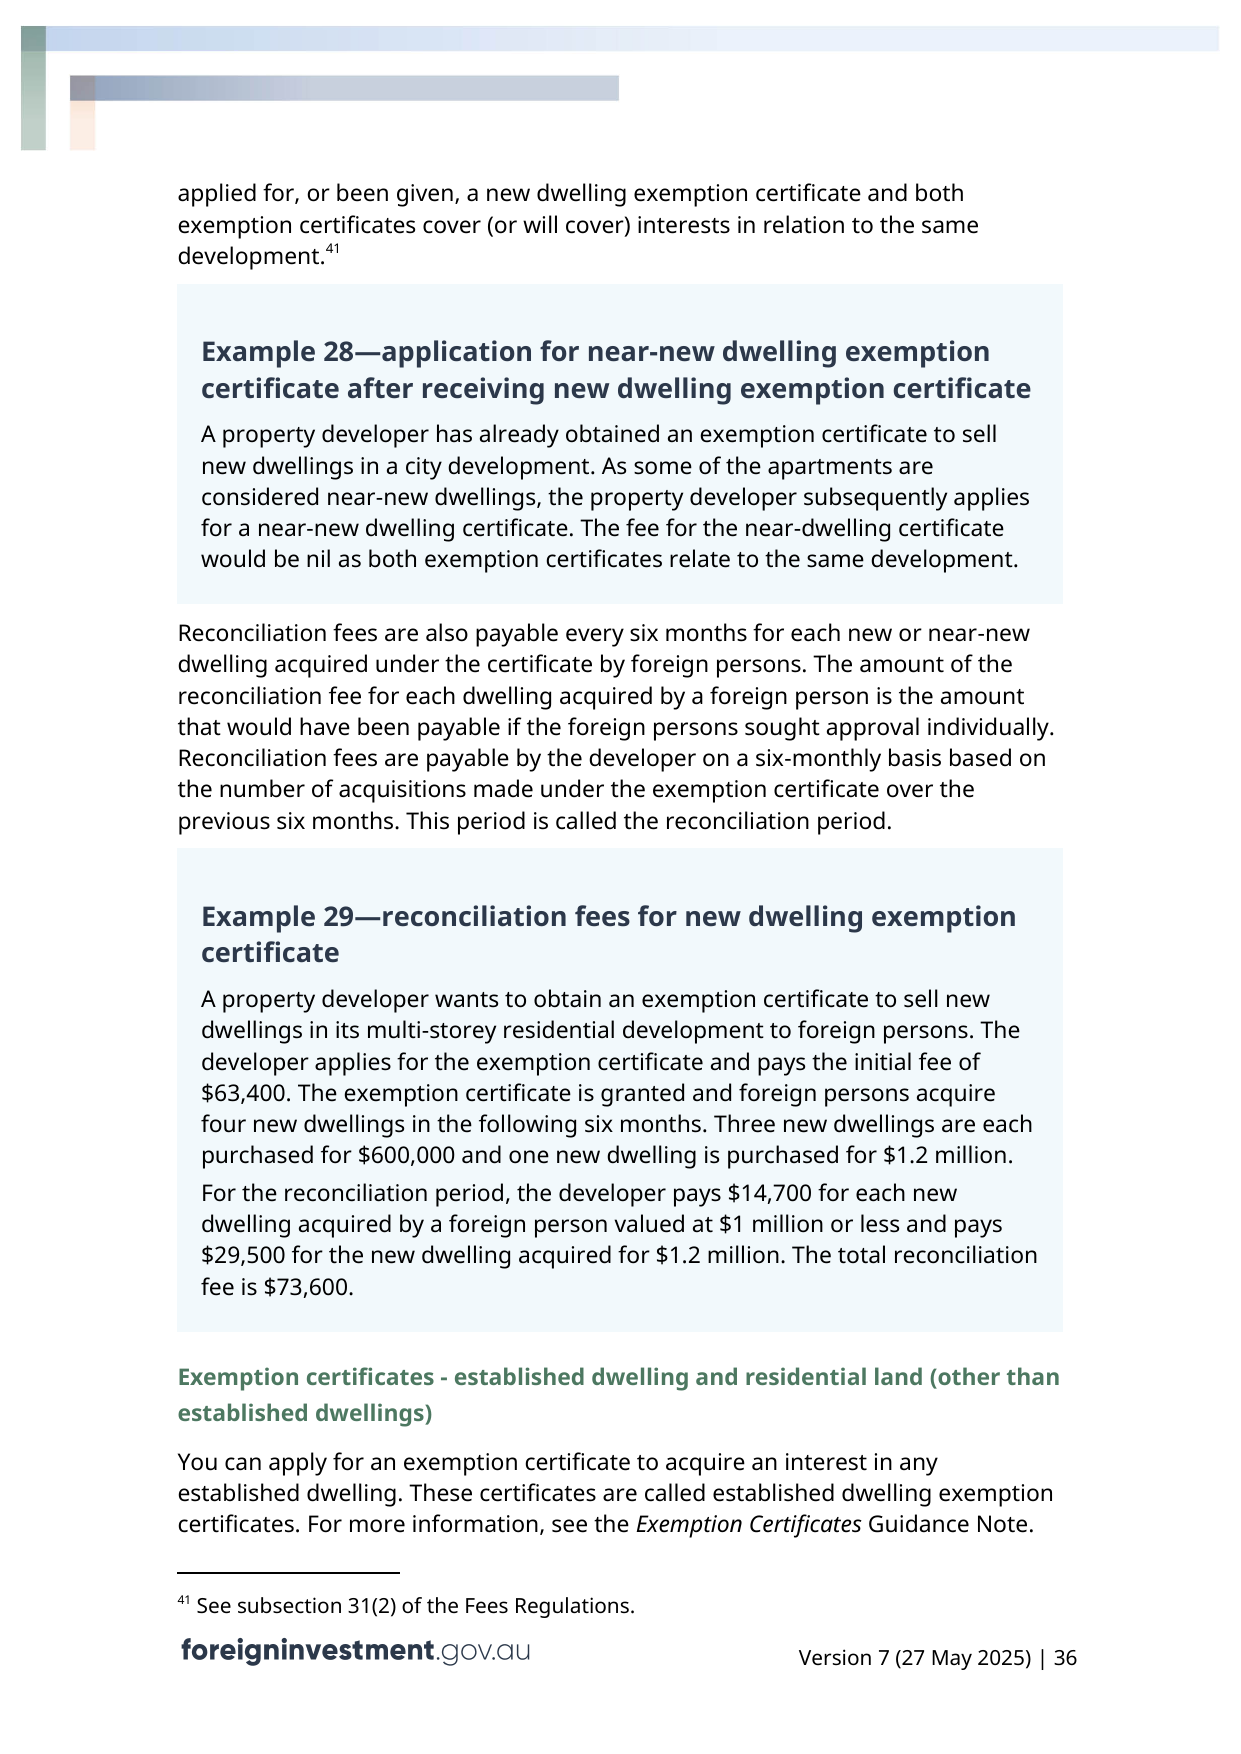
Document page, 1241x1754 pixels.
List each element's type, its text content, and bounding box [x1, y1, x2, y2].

text You can apply for an exemption certificate to acquire an interest in any established dwelling. These certificates are called established dwelling exemption certificates. For more information, see the Exemption Certificates Guidance Note. [177, 1445, 1063, 1539]
picture [177, 1632, 535, 1666]
subtitle Exemption certificates - established dwelling and residential land (other than established dwellings) [177, 1361, 1063, 1428]
table_header Example 28—application for near-new dwelling exemption certificate after receiving new dwelling exemption certificate A property developer has already obtained an exemption certificate to sell new dwellings in a city development. As some of the apartments are considered near-new dwellings, the property developer subsequently applies for a near-new dwelling certificate. The fee for the near-dwelling certificate would be nil as both exemption certificates relate to the same development. [177, 284, 1063, 604]
text Reconciliation fees are also payable every six months for each new or near-new dwelling acquired under the certificate by foreign persons. The amount of the reconciliation fee for each dwelling acquired by a foreign person is the amount that would have been payable if the foreign persons sought approval individually. Reconciliation fees are payable by the developer on a six-monthly basis based on the number of acquisitions made under the exemption certificate over the previous six months. This period is called the reconciliation period. [177, 617, 1063, 836]
table_header Example 29—reconciliation fees for new dwelling exemption certificate A property developer wants to obtain an exemption certificate to sell new dwellings in its multi-storey residential development to foreign persons. The developer applies for the exemption certificate and pays the initial fee of $63,400. The exemption certificate is granted and foreign persons acquire four new dwellings in the following six months. Three new dwellings are each purchased for $600,000 and one new dwelling is purchased for $1.2 million. For the reconciliation period, the developer pays $14,700 for each new dwelling acquired by a foreign person valued at $1 million or less and pays $29,500 for the new dwelling acquired for $1.2 million. The total reconciliation fee is $73,600. [177, 848, 1063, 1332]
picture [0, 1, 1241, 174]
